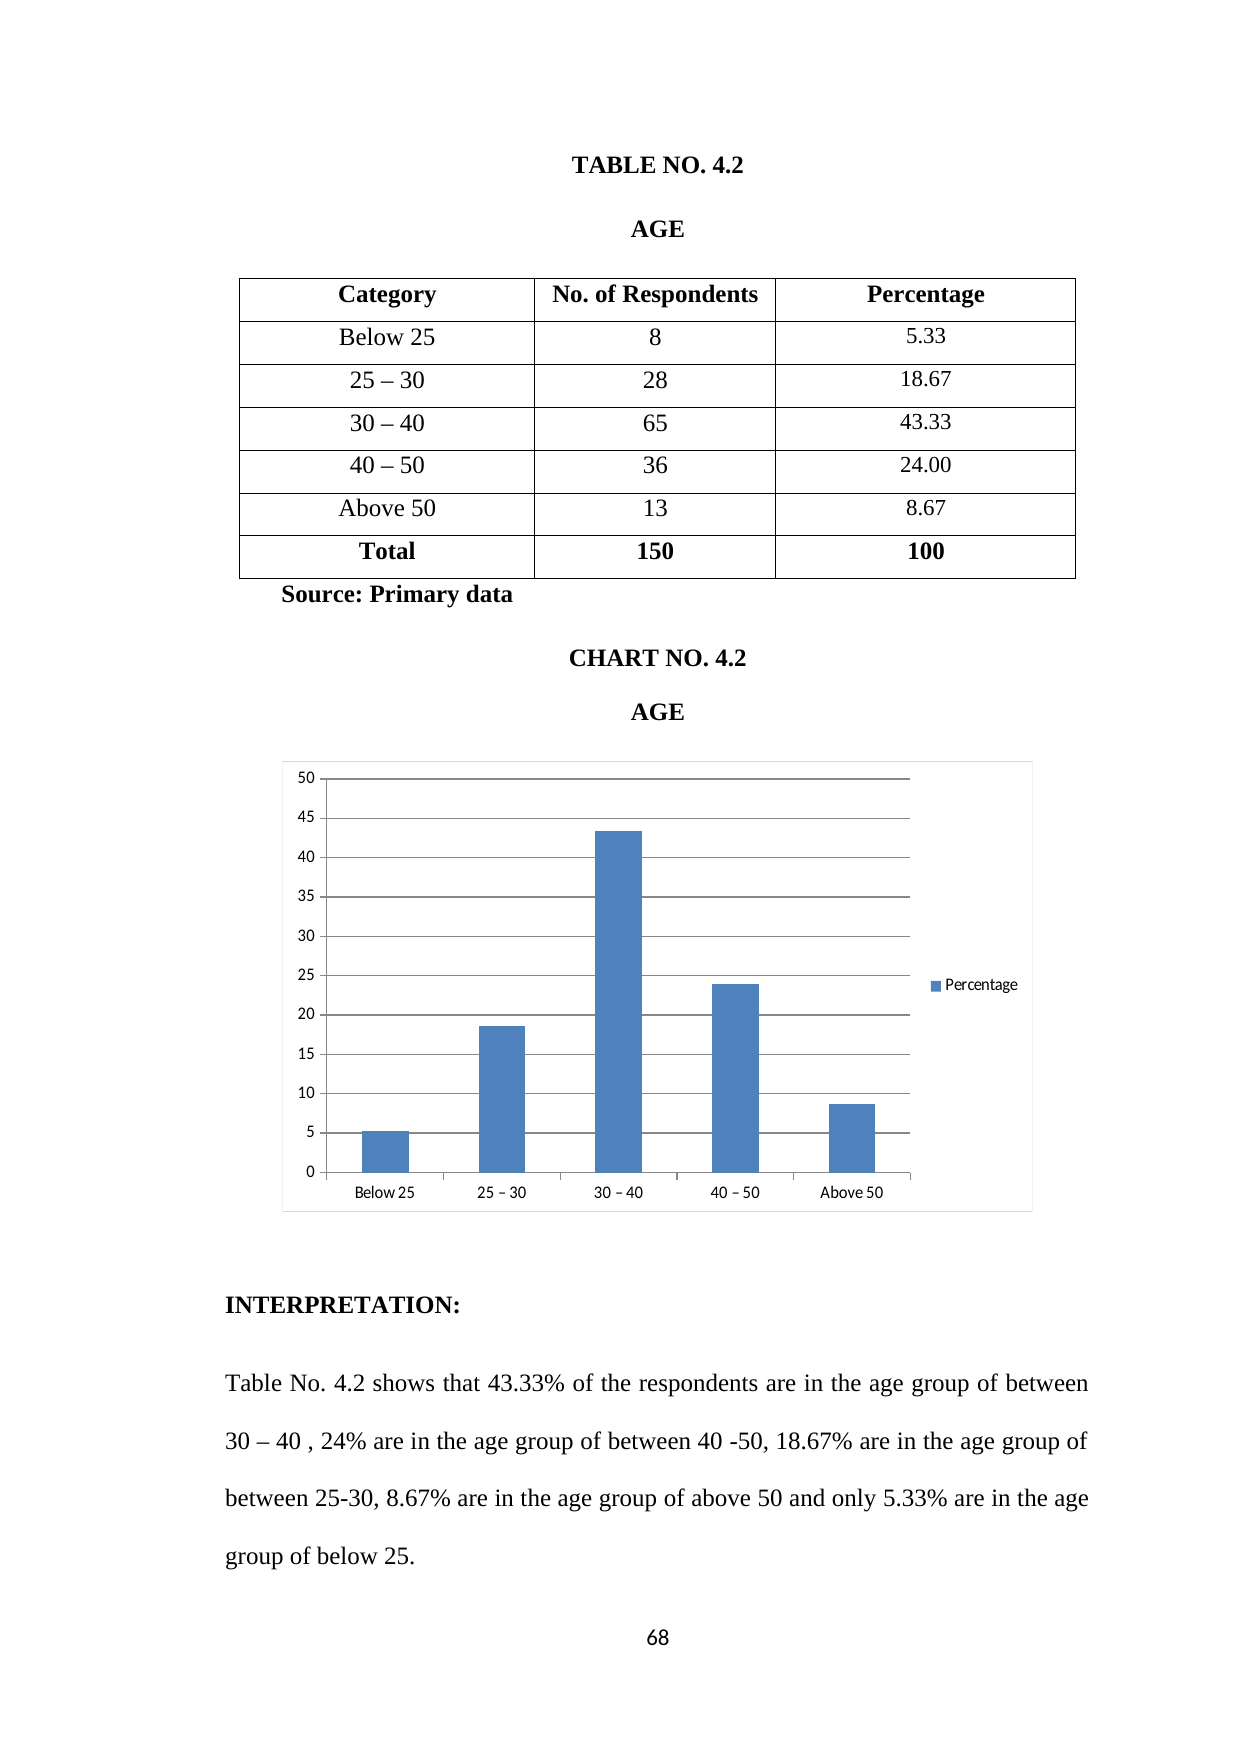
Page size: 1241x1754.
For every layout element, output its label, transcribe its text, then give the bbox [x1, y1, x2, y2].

table_header No. of Respondents [535, 279, 775, 321]
text Table No. 4.2 shows that 43.33% of the respondents are in the age group of between 30 – 40 , 24% are in the age group of between 40 -50, 18.67% are in the age group of between 25-30, 8.67% are in the age group of above 50 and only 5.33% are in the age group of below 25. [225, 1368, 1090, 1569]
table_header Percentage [776, 279, 1075, 321]
table_cell 24.00 [776, 451, 1075, 492]
table_header Category [240, 279, 534, 321]
table_cell Above 50 [240, 494, 534, 535]
table_cell 43.33 [776, 408, 1075, 449]
table_cell Total [240, 536, 534, 578]
text Source: Primary data [225, 579, 1090, 608]
table_cell 8 [535, 322, 775, 364]
table_cell 28 [535, 365, 775, 407]
table_cell 40 – 50 [240, 451, 534, 492]
text INTERPRETATION: [225, 1290, 1090, 1319]
table_cell 8.67 [776, 494, 1075, 535]
table_cell 150 [535, 536, 775, 578]
table_cell 30 – 40 [240, 408, 534, 449]
table_cell 100 [776, 536, 1075, 578]
table_cell Below 25 [240, 322, 534, 364]
table_cell 25 – 30 [240, 365, 534, 407]
text TABLE NO. 4.2 [225, 150, 1090, 179]
text CHART NO. 4.2 [225, 643, 1090, 672]
text AGE [225, 697, 1090, 726]
text AGE [225, 214, 1090, 243]
table_cell 13 [535, 494, 775, 535]
table_cell 36 [535, 451, 775, 492]
table_cell 5.33 [776, 322, 1075, 364]
table_cell 18.67 [776, 365, 1075, 407]
table_cell 65 [535, 408, 775, 449]
